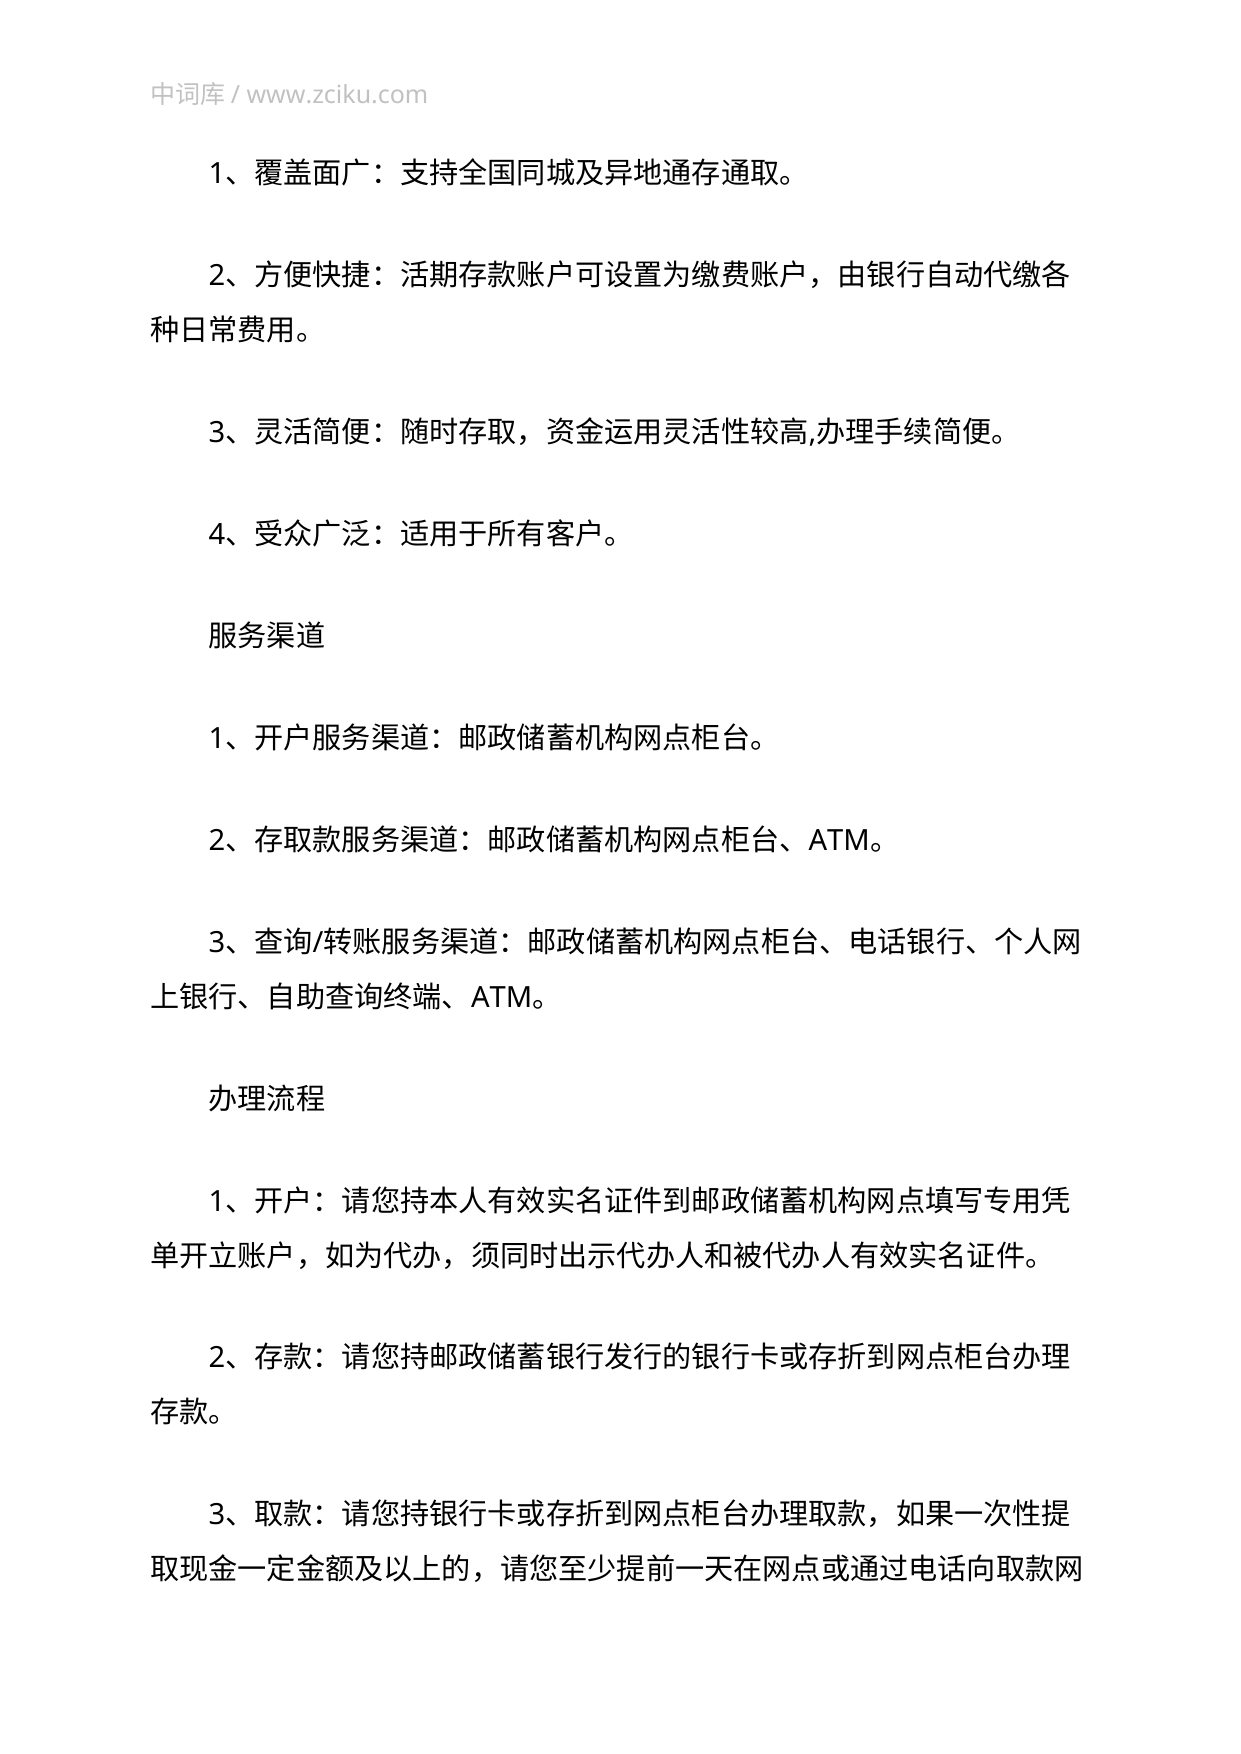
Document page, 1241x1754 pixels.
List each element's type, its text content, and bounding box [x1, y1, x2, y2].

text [150, 1491, 1090, 1588]
text 3、灵活简便：随时存取，资金运用灵活性较高,办理手续简便。 [150, 409, 1090, 451]
text 3、查询/转账服务渠道：邮政储蓄机构网点柜台、电话银行、个人网上银行、自助查询终端、ATM。 [150, 918, 1090, 1016]
text 1、覆盖面广：支持全国同城及异地通存通取。 [150, 150, 1090, 192]
text 办理流程 [150, 1075, 1090, 1118]
text 4、受众广泛：适用于所有客户。 [150, 511, 1090, 553]
text 2、方便快捷：活期存款账户可设置为缴费账户，由银行自动代缴各种日常费用。 [150, 252, 1090, 349]
text 1、开户：请您持本人有效实名证件到邮政储蓄机构网点填写专用凭单开立账户，如为代办，须同时出示代办人和被代办人有效实名证件。 [150, 1177, 1090, 1274]
text 2、存取款服务渠道：邮政储蓄机构网点柜台、ATM。 [150, 816, 1090, 859]
text 1、开户服务渠道：邮政储蓄机构网点柜台。 [150, 714, 1090, 757]
text 2、存款：请您持邮政储蓄银行发行的银行卡或存折到网点柜台办理存款。 [150, 1334, 1090, 1431]
text 服务渠道 [150, 613, 1090, 655]
